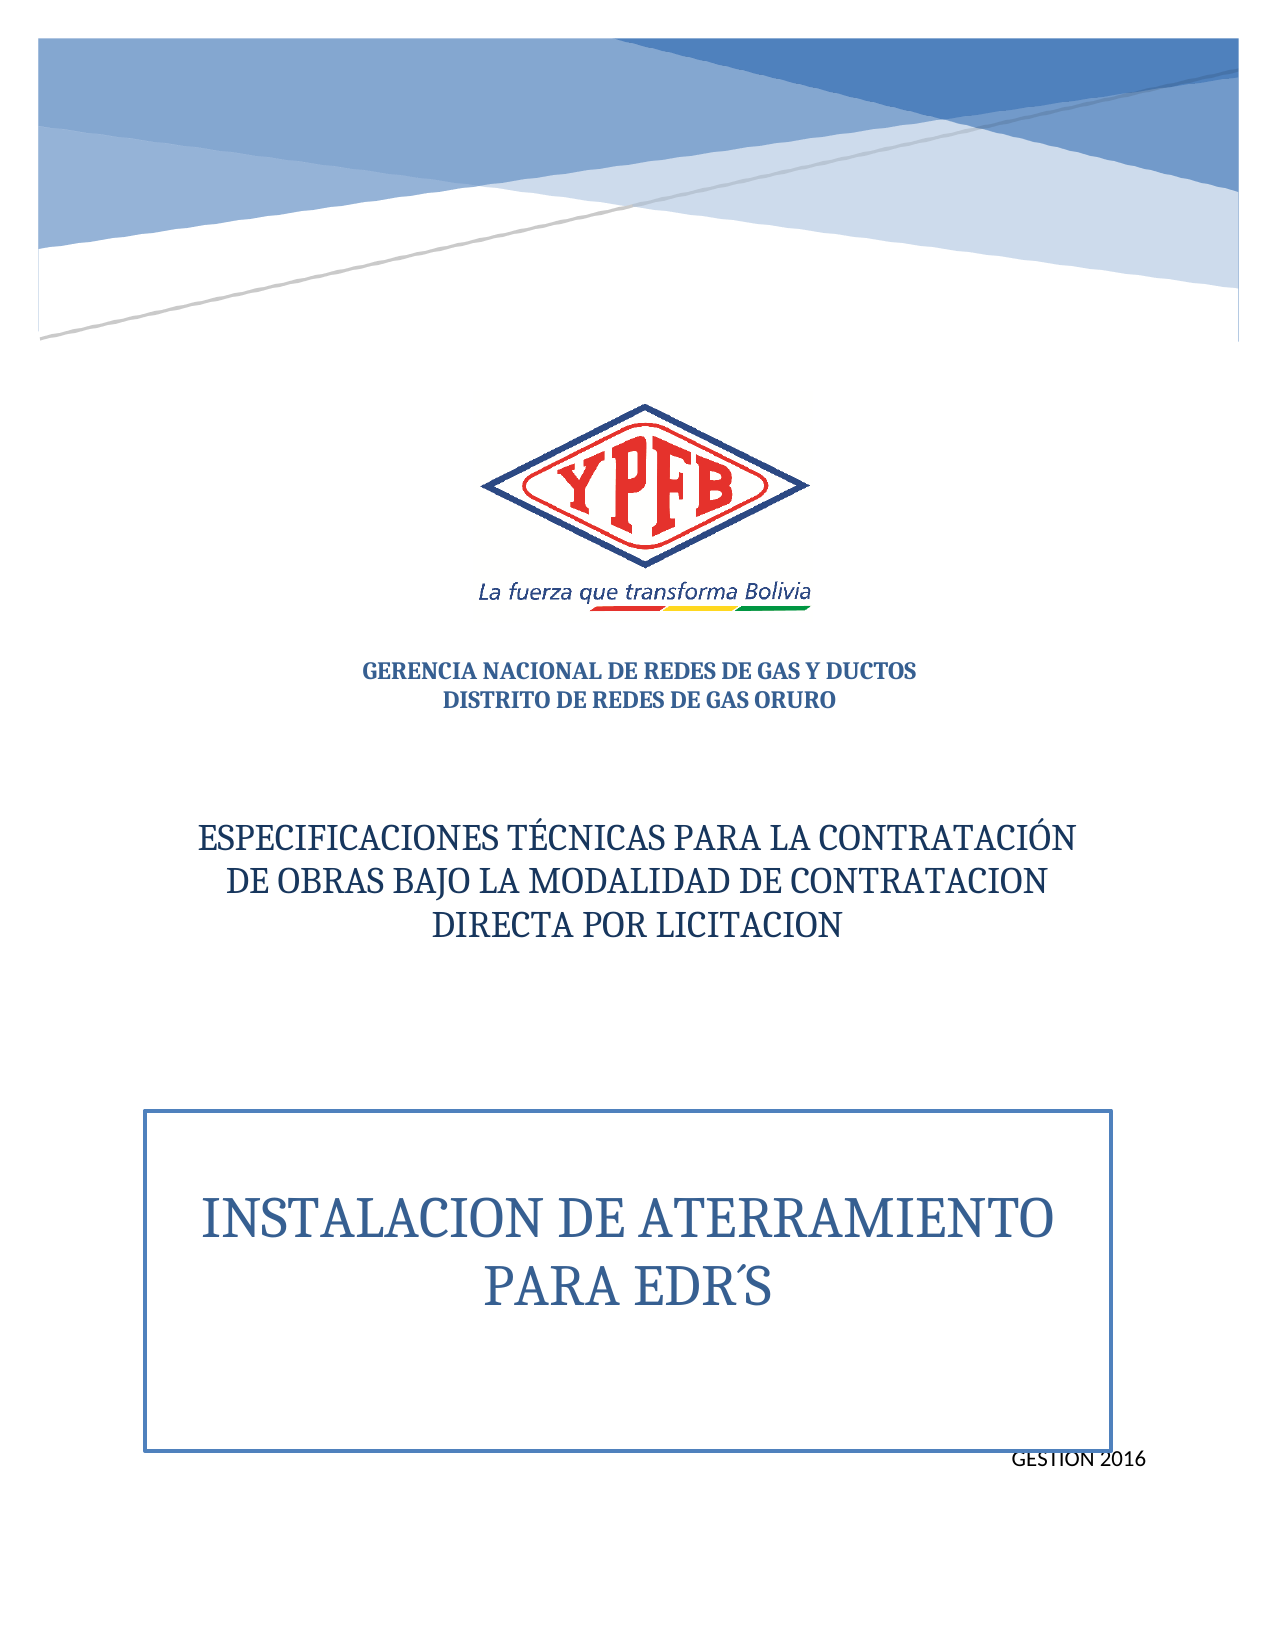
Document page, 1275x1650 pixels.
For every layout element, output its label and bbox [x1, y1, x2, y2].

picture [38, 38, 1239, 365]
picture [472, 391, 814, 623]
